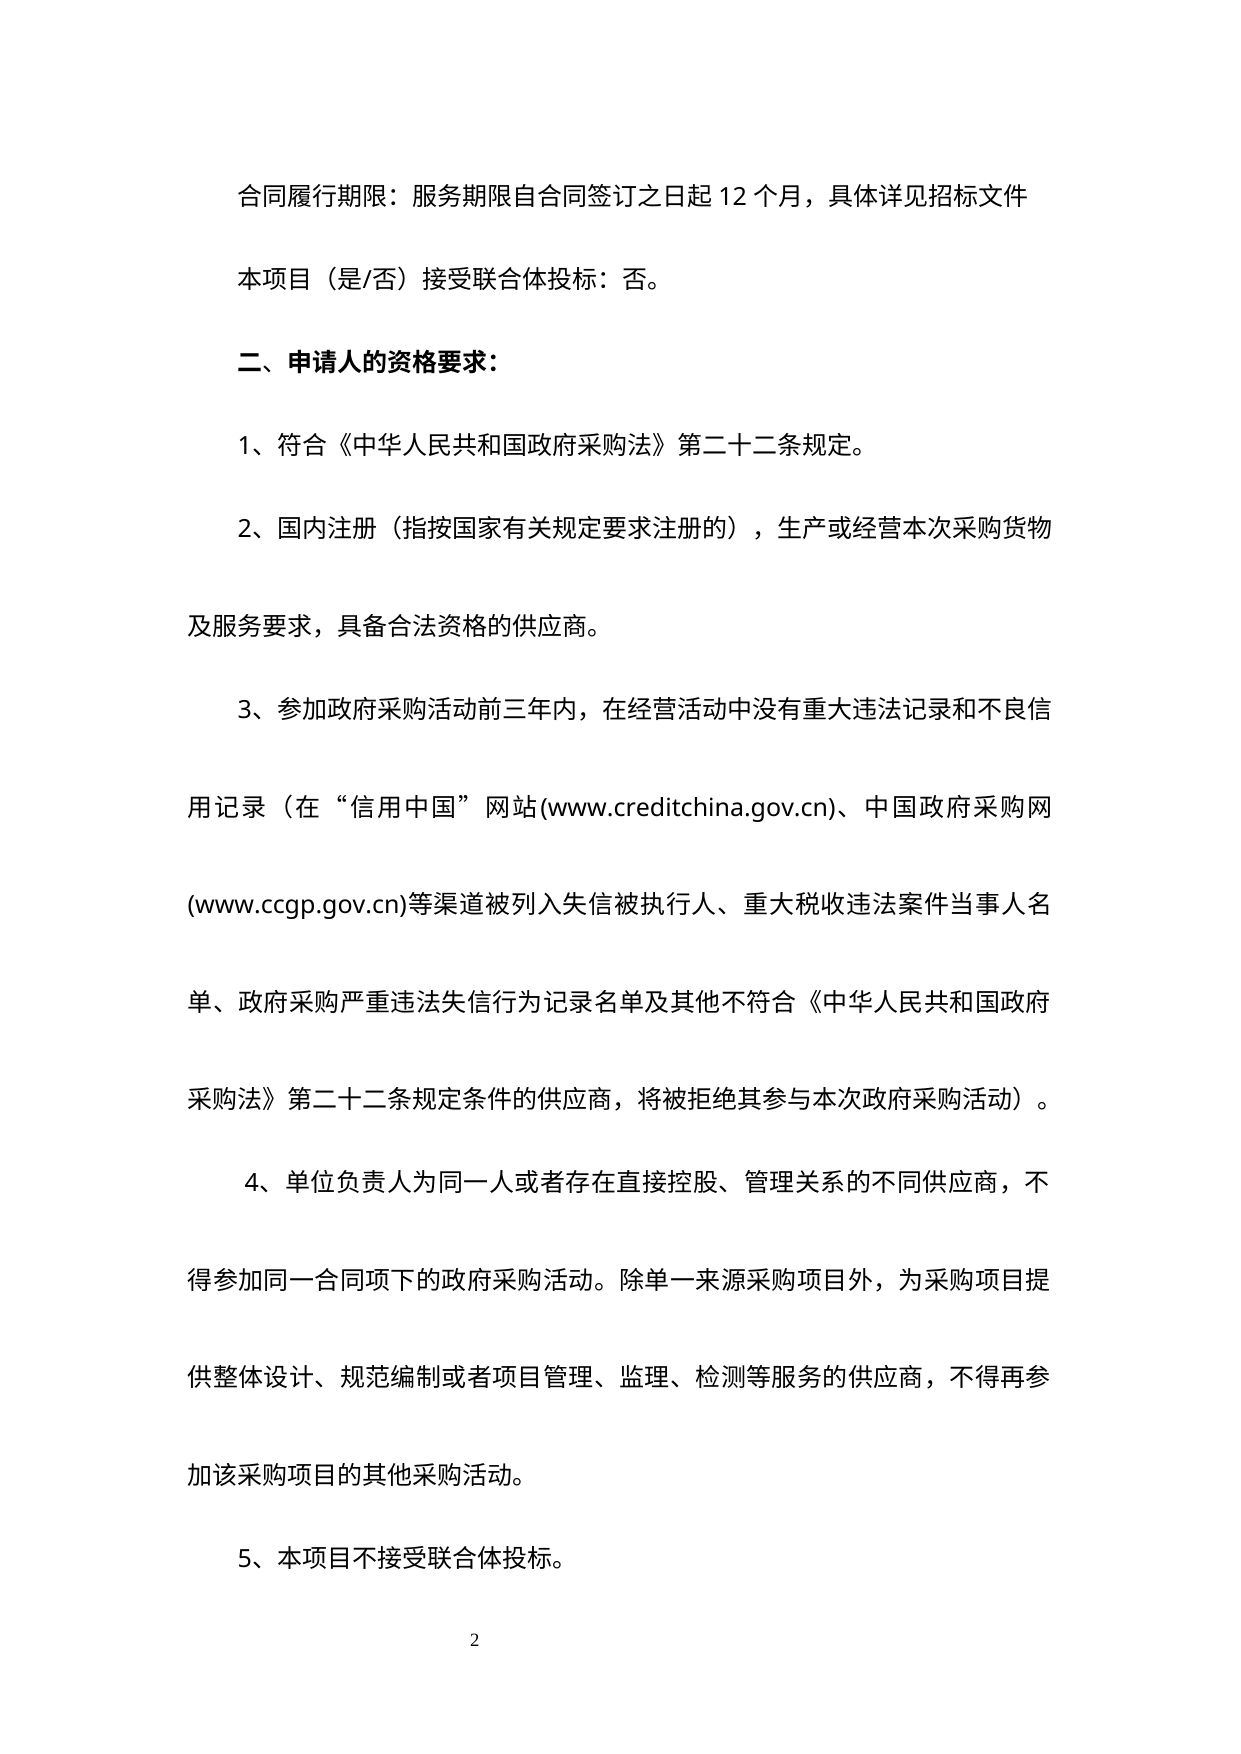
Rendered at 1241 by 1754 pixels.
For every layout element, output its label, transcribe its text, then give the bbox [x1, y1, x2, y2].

text 3、参加政府采购活动前三年内，在经营活动中没有重大违法记录和不良信用记录（在“信用中国”网站(www.creditchina.gov.cn)、中国政府采购网(www.ccgp.gov.cn)等渠道被列入失信被执行人、重大税收违法案件当事人名单、政府采购严重违法失信行为记录名单及其他不符合《中华人民共和国政府采购法》第二十二条规定条件的供应商，将被拒绝其参与本次政府采购活动）。 [187, 675, 1053, 1130]
text 4、单位负责人为同一人或者存在直接控股、管理关系的不同供应商，不得参加同一合同项下的政府采购活动。除单一来源采购项目外，为采购项目提供整体设计、规范编制或者项目管理、监理、检测等服务的供应商，不得再参加该采购项目的其他采购活动。 [187, 1148, 1053, 1506]
text 二、申请人的资格要求： [187, 328, 1053, 393]
text 合同履行期限：服务期限自合同签订之日起 12 个月，具体详见招标文件 [187, 162, 1053, 227]
text 5、本项目不接受联合体投标。 [187, 1524, 1053, 1589]
text 本项目（是/否）接受联合体投标：否。 [187, 245, 1053, 310]
text 2、国内注册（指按国家有关规定要求注册的），生产或经营本次采购货物及服务要求，具备合法资格的供应商。 [187, 494, 1053, 657]
text 1、符合《中华人民共和国政府采购法》第二十二条规定。 [187, 411, 1053, 476]
